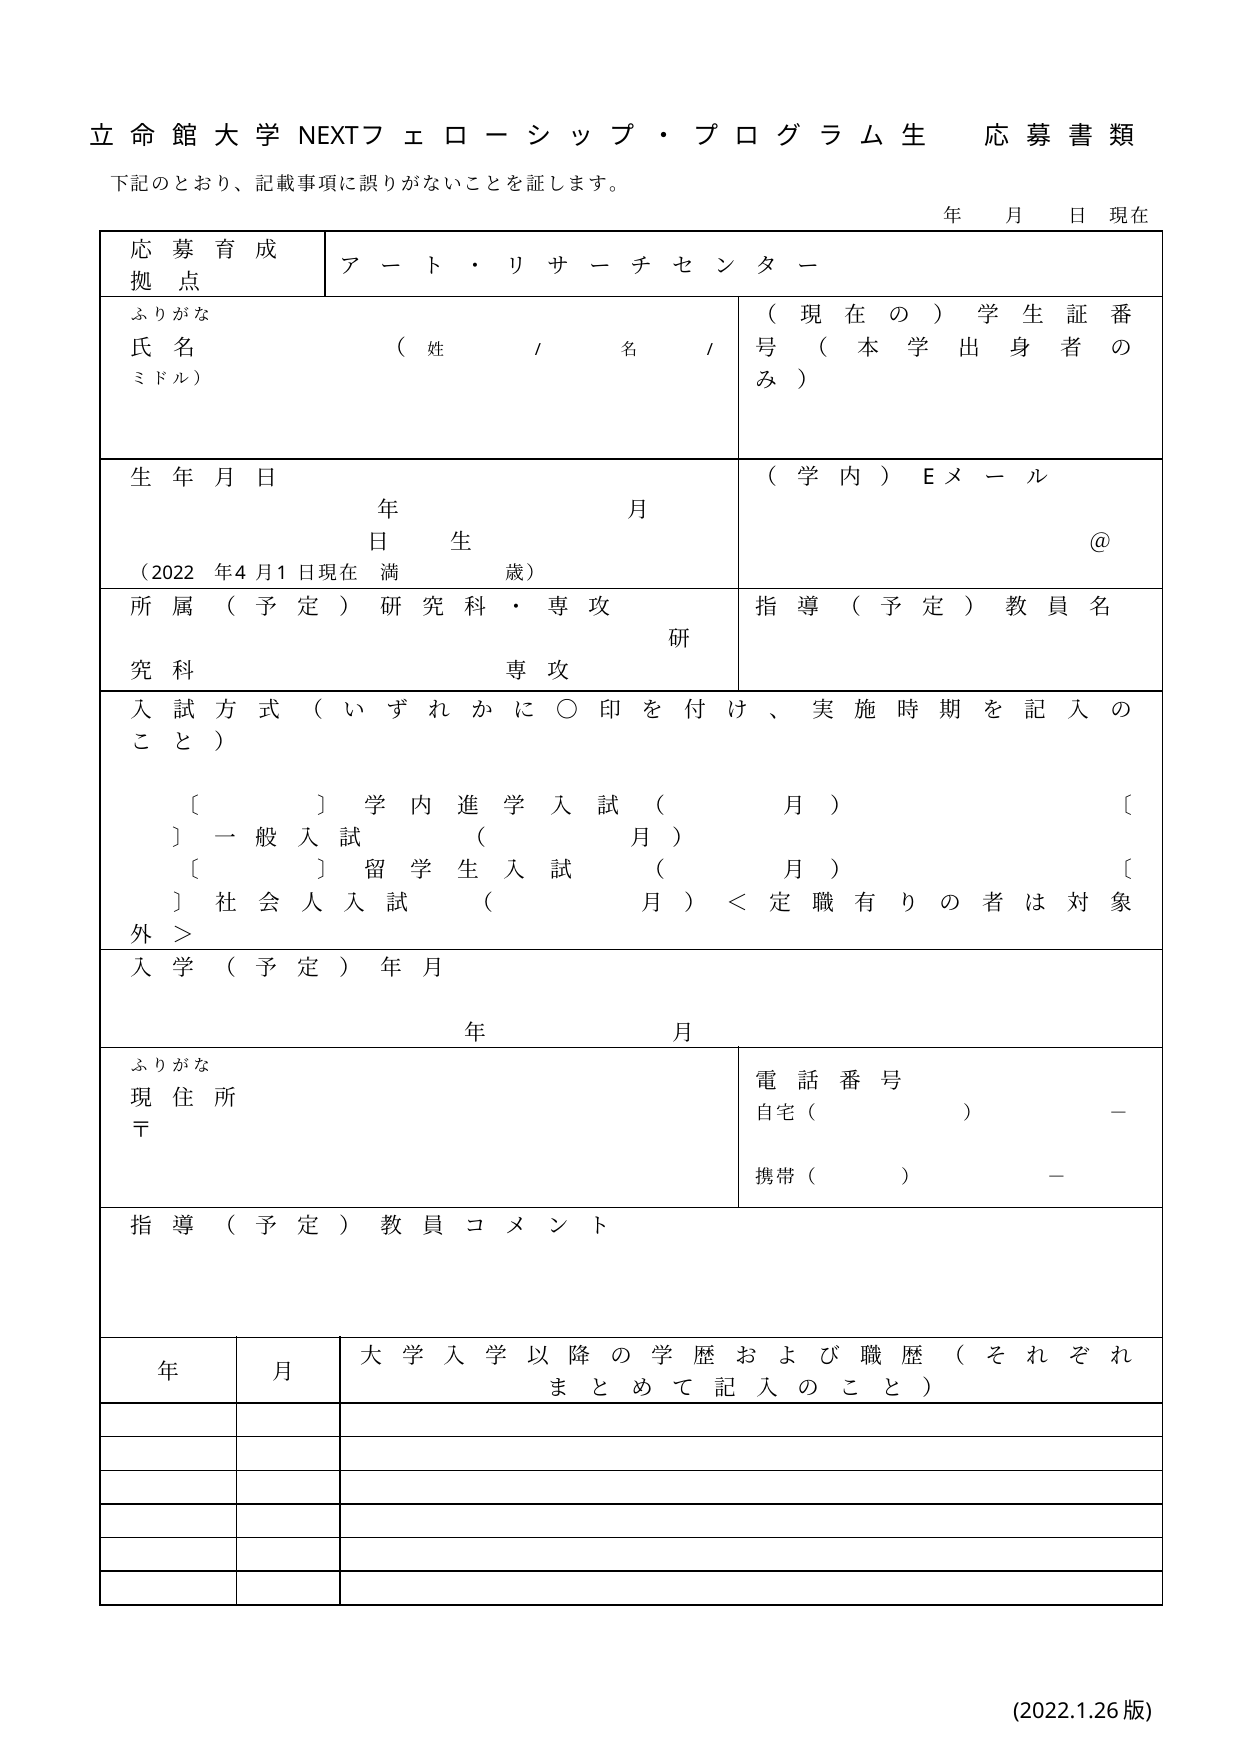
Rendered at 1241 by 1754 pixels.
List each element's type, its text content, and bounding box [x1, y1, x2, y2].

table_cell 入学（予定）年月 年 月 [101, 950, 1162, 1046]
table_cell [101, 1538, 236, 1570]
table_cell 所属（予定）研究科・専攻 研究科 専攻 [101, 589, 738, 690]
table_cell [101, 1404, 236, 1436]
table_cell （学内）Eメール ＠ [739, 460, 1162, 588]
table_cell [341, 1538, 1162, 1570]
table_cell [237, 1437, 339, 1469]
text 下記のとおり、記載事項に誤りがないことを証します。 [89, 166, 1151, 198]
table_cell [101, 1437, 236, 1469]
table_cell ふりがな 氏名 （姓 / 名 / ミドル） [101, 297, 738, 458]
table_cell [341, 1471, 1162, 1503]
table_cell 電話番号 自宅（ ） － 携帯（ ） － [739, 1048, 1162, 1207]
table_cell 大学入学以降の学歴および職歴（それぞれまとめて記入のこと） [341, 1338, 1162, 1402]
table_cell [101, 1572, 236, 1604]
table_cell [237, 1538, 339, 1570]
table_cell [237, 1572, 339, 1604]
table_cell [341, 1572, 1162, 1604]
table_cell [237, 1471, 339, 1503]
text 年 月 日 現在 [89, 198, 1151, 230]
table_cell [341, 1404, 1162, 1436]
text 立命館大学NEXTフェローシップ・プログラム生 応募書類 [89, 102, 1151, 166]
table_cell （現在の）学生証番号（本学出身者のみ） [739, 297, 1162, 458]
table_cell 生年月日 年 月 日 生 （2022年4月1日現在 満 歳） [101, 460, 738, 588]
table_cell [341, 1437, 1162, 1469]
table_cell 指導（予定）教員名 [739, 589, 1162, 690]
table_cell [101, 1505, 236, 1537]
table_cell 年 [101, 1338, 236, 1402]
table_header アート・リサーチセンター [326, 232, 1162, 296]
table_cell [101, 1471, 236, 1503]
table_cell 指導（予定）教員コメント [101, 1208, 1162, 1336]
table_cell 入試方式（いずれかに〇印を付け、実施時期を記入のこと） 〔 〕学内進学入試（ 月） 〔 〕一般入試 （ 月） 〔 〕留学生入試 （ 月） 〔 〕社会人入試 （ 月）＜定職有りの者は対象外＞ [101, 692, 1162, 949]
table_header 応募育成拠点 [101, 232, 324, 296]
table_cell ふりがな 現住所 〒 [101, 1048, 738, 1207]
table_cell [237, 1404, 339, 1436]
table_cell 月 [237, 1338, 339, 1402]
table_cell [237, 1505, 339, 1537]
table_cell [341, 1505, 1162, 1537]
